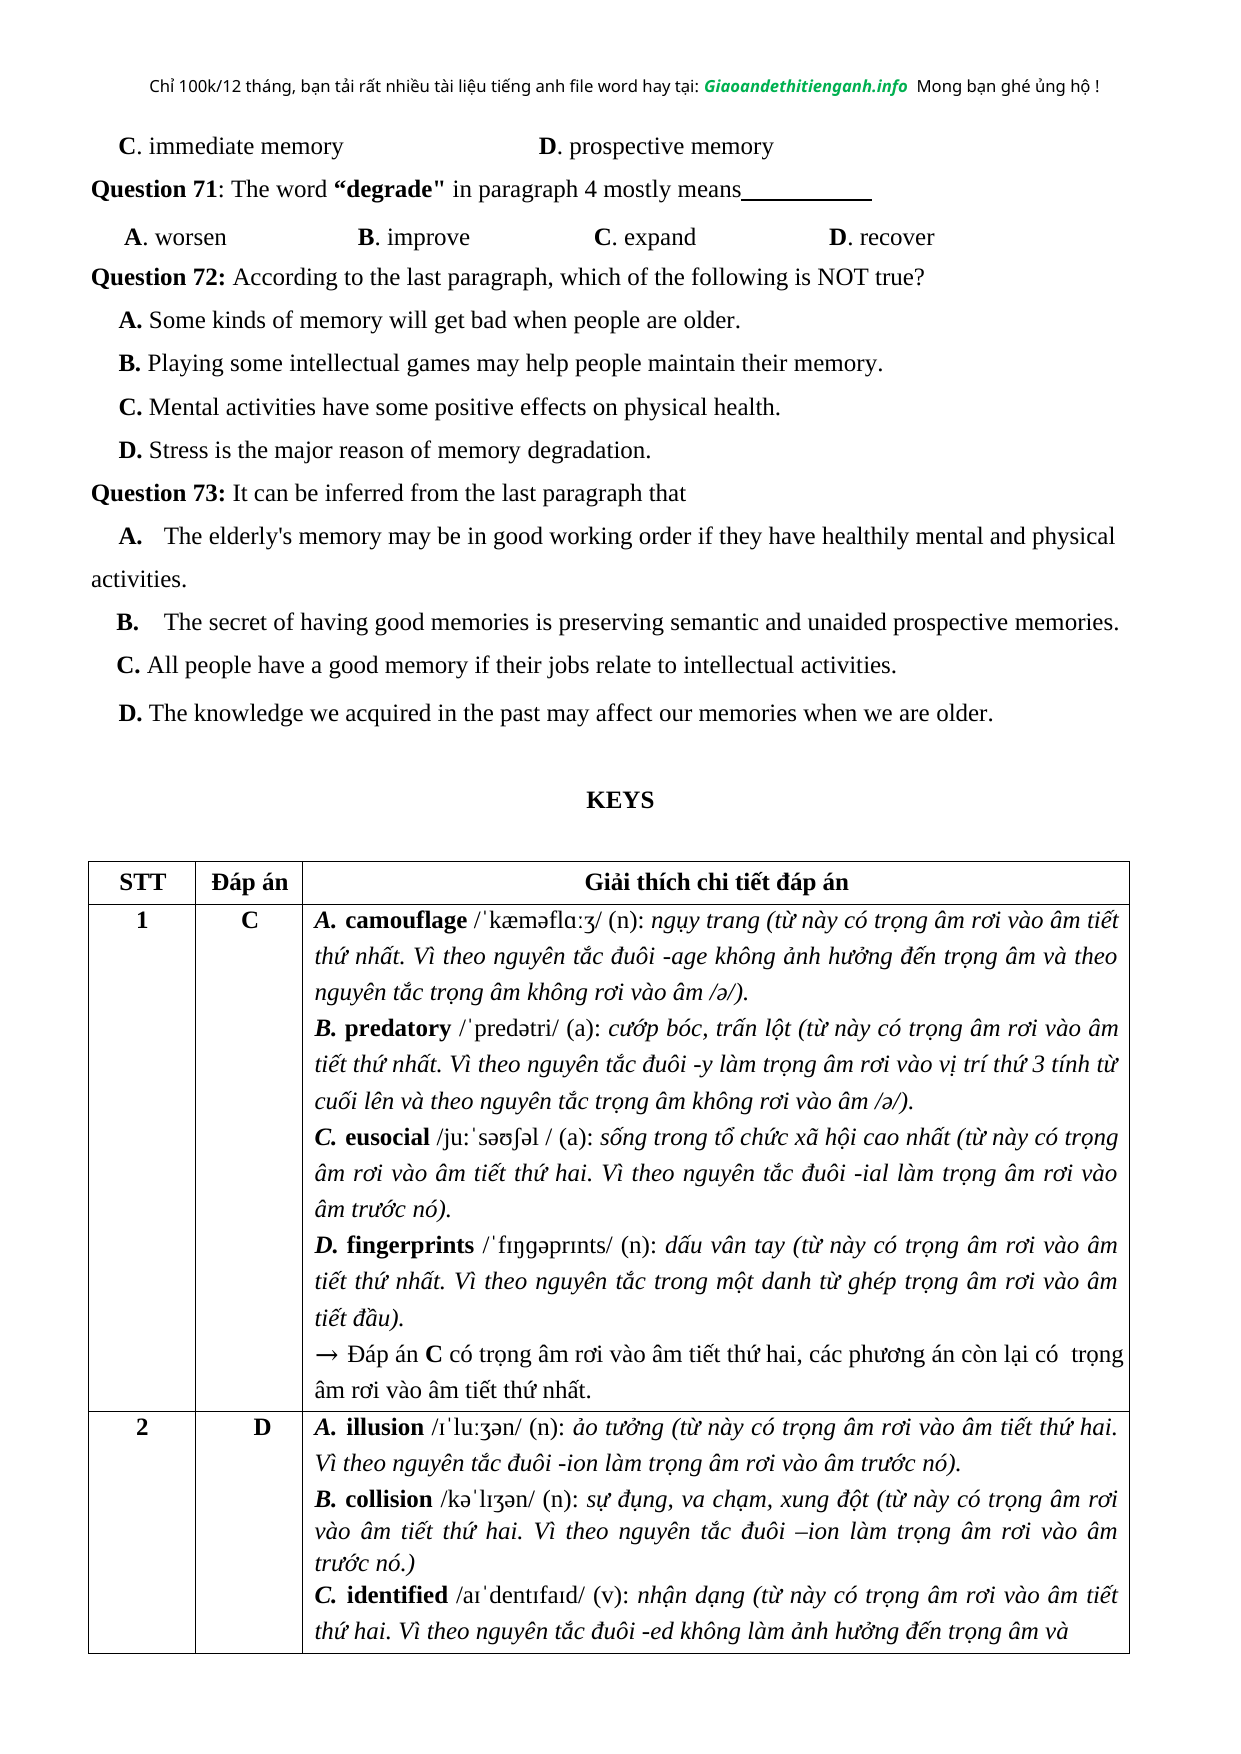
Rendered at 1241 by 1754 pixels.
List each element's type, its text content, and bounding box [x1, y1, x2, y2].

list The secret of having good memories is preserving semantic and unaided prospective memories. [116, 607, 1176, 636]
table_header Giải thích chi tiết đáp án [303, 862, 1129, 904]
list The elderly's memory may be in good working order if they have healthily mental and physical activities. [91, 521, 1116, 593]
table_cell 2 [89, 1412, 195, 1652]
list Mental activities have some positive effects on physical health. [118, 392, 1176, 420]
list Stress is the major reason of memory degradation. [118, 435, 1176, 463]
table_cell D [196, 1412, 302, 1652]
text Question 71: The word “degrade" in paragraph 4 mostly means [91, 174, 1176, 203]
text Question 72: According to the last paragraph, which of the following is NOT true? [91, 262, 1176, 291]
subtitle KEYS [500, 785, 740, 813]
list Some kinds of memory will get bad when people are older. [118, 305, 1176, 334]
list All people have a good memory if their jobs relate to intellectual activities. [116, 650, 1176, 679]
table_cell illusion /ɪˈluːʒən/ (n): ảo tưởng (từ này có trọng âm rơi vào âm tiết thứ hai. Vì theo nguyên tắc đuôi -ion làm trọng âm rơi vào âm trước nó). collision /kəˈlɪʒən/ (n): sự đụng, va chạm, xung đột (từ này có trọng âm rơi vào âm tiết thứ hai. Vì theo nguyên tắc đuôi –ion làm trọng âm rơi vào âm trước nó.) identified /aɪˈdentɪfaɪd/ (v): nhận dạng (từ này có trọng âm rơi vào âm tiết thứ hai. Vì theo nguyên tắc đuôi -ed không làm ảnh hưởng đến trọng âm và [303, 1412, 1129, 1652]
text Question 73: It can be inferred from the last paragraph that [91, 478, 1176, 507]
table_cell 1 [89, 905, 195, 1411]
table_header Đáp án [196, 862, 302, 904]
list The knowledge we acquired in the past may affect our memories when we are older. [118, 698, 1176, 727]
table_cell camouflage /ˈkæməflɑːʒ/ (n): ngụy trang (từ này có trọng âm rơi vào âm tiết thứ nhất. Vì theo nguyên tắc đuôi -age không ảnh hưởng đến trọng âm và theo nguyên tắc trọng âm không rơi vào âm /ə/). predatory /ˈpredətri/ (a): cướp bóc, trấn lột (từ này có trọng âm rơi vào âm tiết thứ nhất. Vì theo nguyên tắc đuôi -y làm trọng âm rơi vào vị trí thứ 3 tính từ cuối lên và theo nguyên tắc trọng âm không rơi vào âm /ə/). eusocial /ju:ˈsəʊʃəl / (a): sống trong tổ chức xã hội cao nhất (từ này có trọng âm rơi vào âm tiết thứ hai. Vì theo nguyên tắc đuôi -ial làm trọng âm rơi vào âm trước nó). fingerprints /ˈfɪŋɡəprɪnts/ (n): dấu vân tay (từ này có trọng âm rơi vào âm tiết thứ nhất. Vì theo nguyên tắc trong một danh từ ghép trọng âm rơi vào âm tiết đầu). → Đáp án C có trọng âm rơi vào âm tiết thứ hai, các phương án còn lại có trọng âm rơi vào âm tiết thứ nhất. [303, 905, 1129, 1411]
list Playing some intellectual games may help people maintain their memory. [118, 348, 1176, 377]
text A. worsen B. improve C. expand D. recover [124, 222, 1176, 251]
table_header STT [89, 862, 195, 904]
table_cell C [196, 905, 302, 1411]
text C. immediate memory D. prospective memory [118, 131, 1176, 160]
